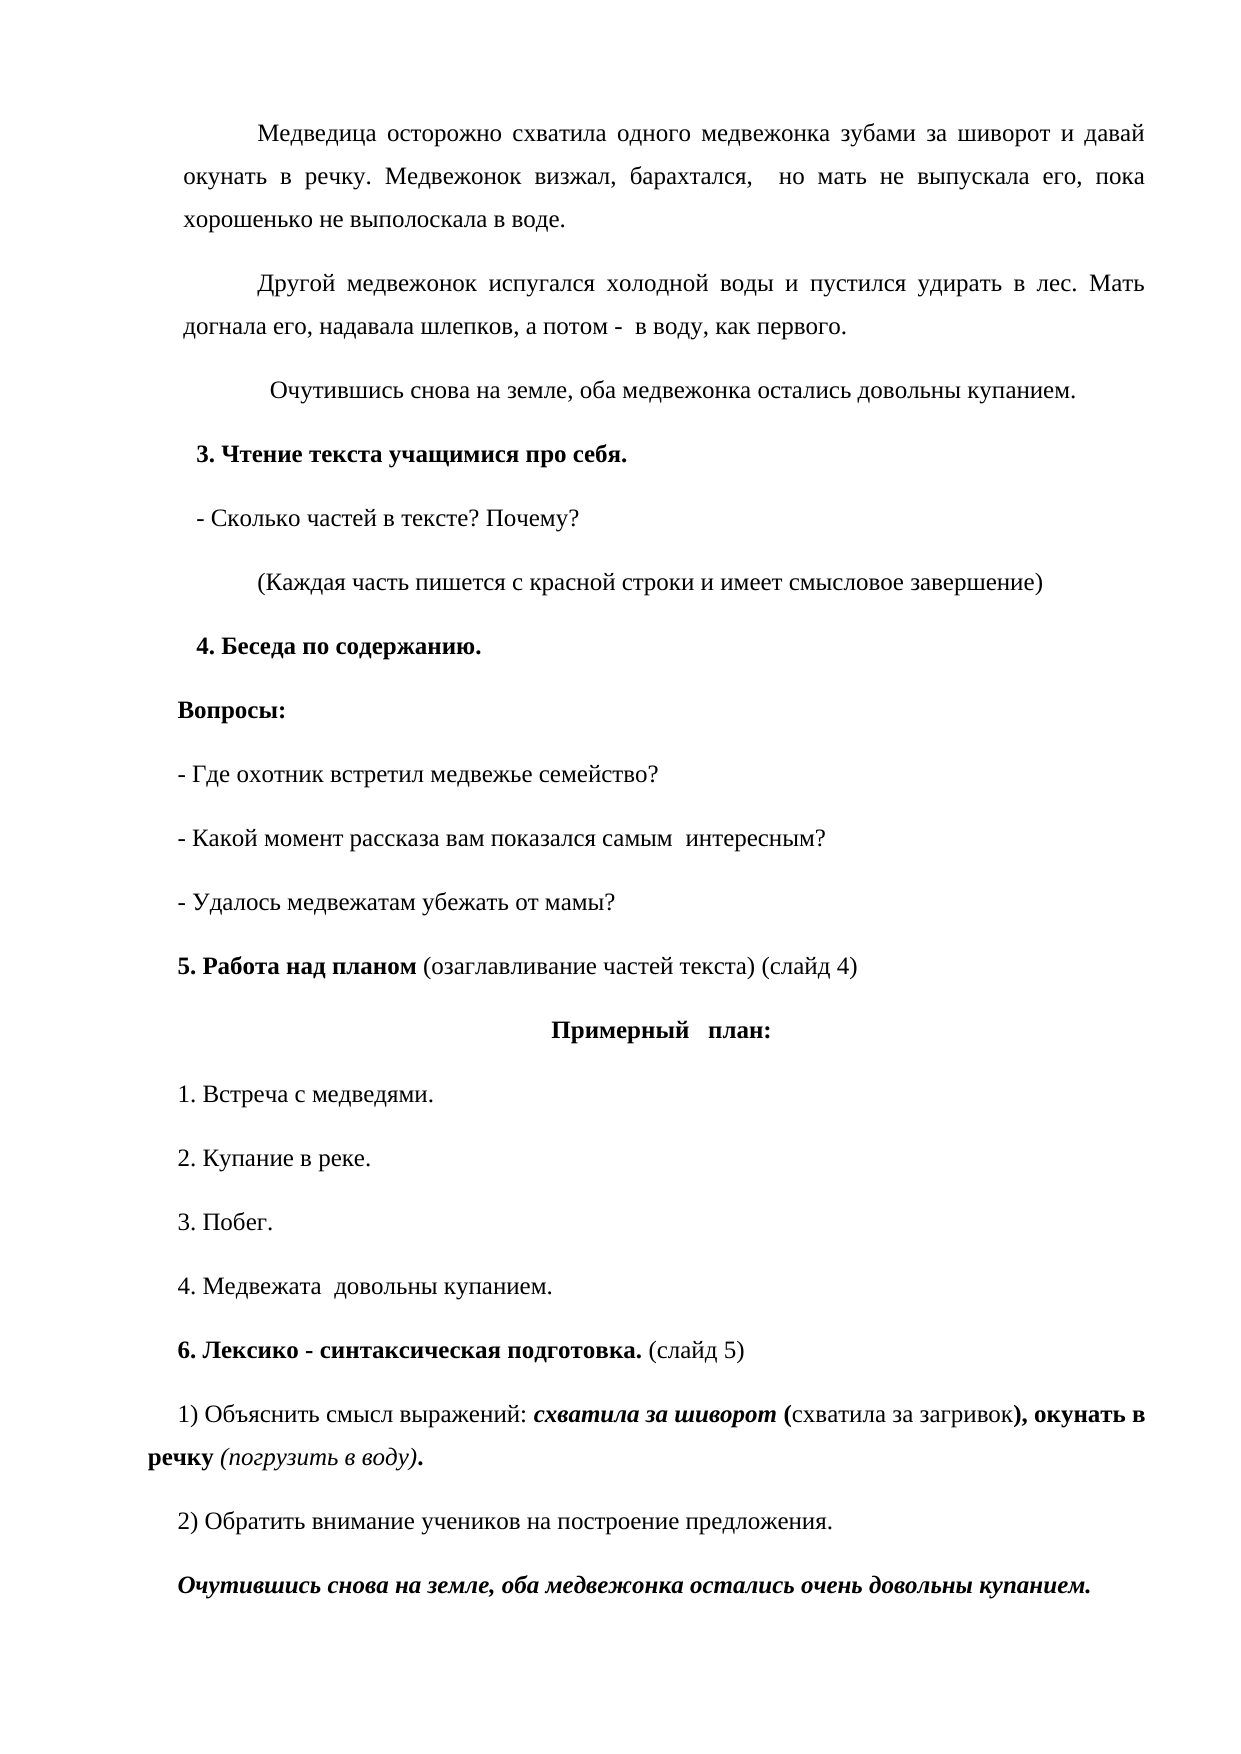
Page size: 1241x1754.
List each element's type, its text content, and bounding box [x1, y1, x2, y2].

text 3. Чтение текста учащимися про себя. [183, 439, 1146, 468]
text 4. Медвежата довольны купанием. [148, 1271, 1146, 1299]
text Другой медвежонок испугался холодной воды и пустился удирать в лес. Мать догнала его, надавала шлепков, а потом - в воду, как первого. [183, 268, 1146, 340]
text 2) Обратить внимание учеников на построение предложения. [148, 1506, 1146, 1534]
text Примерный план: [148, 1015, 1146, 1044]
text - Где охотник встретил медвежье семейство? [148, 759, 1146, 788]
text - Какой момент рассказа вам показался самым интересным? [148, 823, 1146, 852]
text - Сколько частей в тексте? Почему? [183, 503, 1146, 532]
text 5. Работа над планом (озаглавливание частей текста) (слайд 4) [148, 951, 1146, 980]
text 3. Побег. [148, 1207, 1146, 1236]
text 4. Беседа по содержанию. [183, 631, 1146, 660]
text Медведица осторожно схватила одного медвежонка зубами за шиворот и давай окунать в речку. Медвежонок визжал, барахтался, но мать не выпускала его, пока хорошенько не выполоскала в воде. [183, 118, 1146, 233]
text Вопросы: [148, 695, 1146, 724]
text - Удалось медвежатам убежать от мамы? [148, 887, 1146, 916]
text 1) Объяснить смысл выражений: схватила за шиворот (схватила за загривок), окунать в речку (погрузить в воду). [148, 1399, 1146, 1471]
text 1. Встреча с медведями. [148, 1079, 1146, 1108]
text Очутившись снова на земле, оба медвежонка остались очень довольны купанием. [148, 1570, 1146, 1598]
text Очутившись снова на земле, оба медвежонка остались довольны купанием. [183, 375, 1146, 404]
text 6. Лексико - синтаксическая подготовка. (слайд 5) [148, 1335, 1146, 1363]
text 2. Купание в реке. [148, 1143, 1146, 1172]
text (Каждая часть пишется с красной строки и имеет смысловое завершение) [183, 567, 1146, 596]
